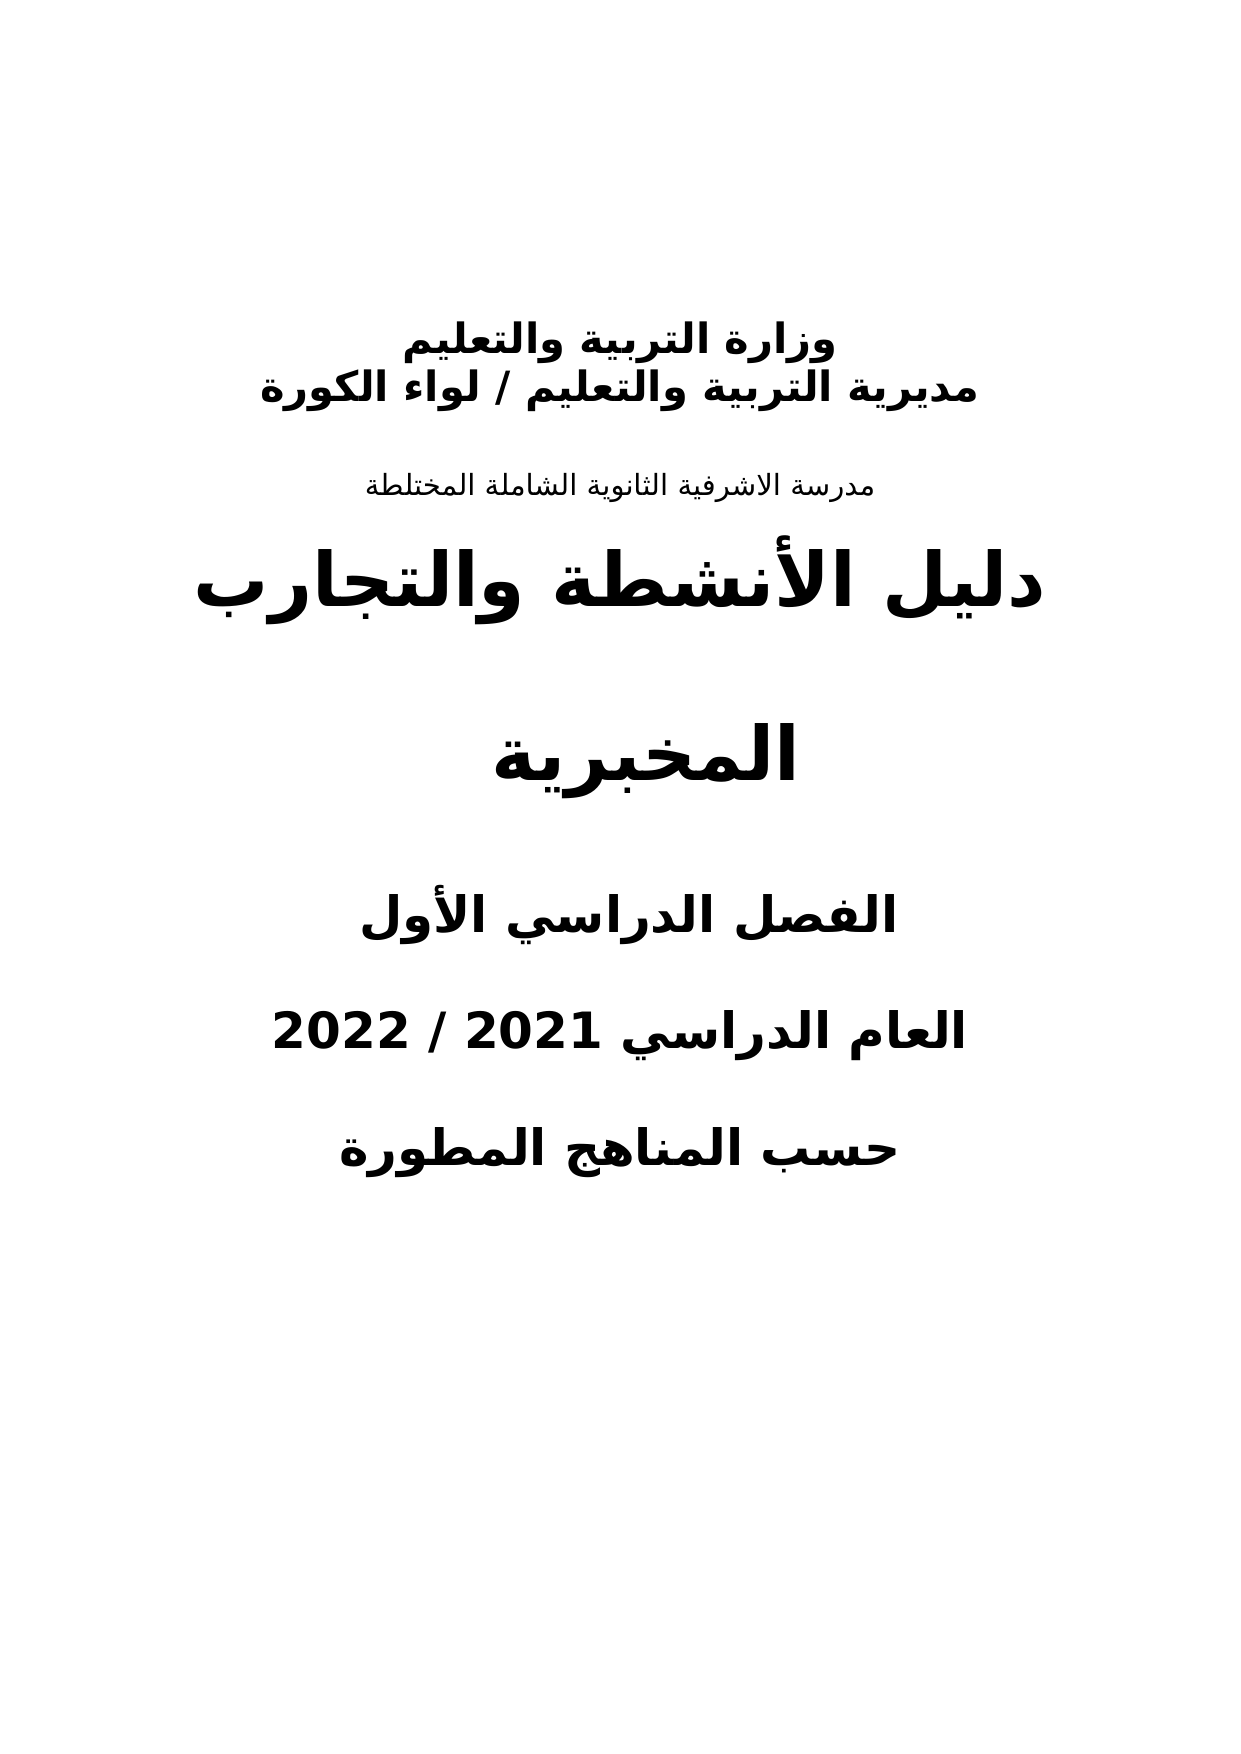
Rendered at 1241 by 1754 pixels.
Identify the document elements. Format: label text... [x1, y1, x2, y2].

text مديرية التربية والتعليم / لواء الكورة [47, 363, 1193, 412]
text دليل الأنشطة والتجارب المخبرية [47, 536, 1193, 798]
text وزارة التربية والتعليم [47, 315, 1193, 363]
text العام الدراسي 2021 / 2022 [47, 1002, 1193, 1060]
text الفصل الدراسي الأول [47, 886, 1193, 944]
text مدرسة الاشرفية الثانوية الشاملة المختلطة [47, 468, 1193, 502]
text حسب المناهج المطورة [47, 1118, 1193, 1177]
